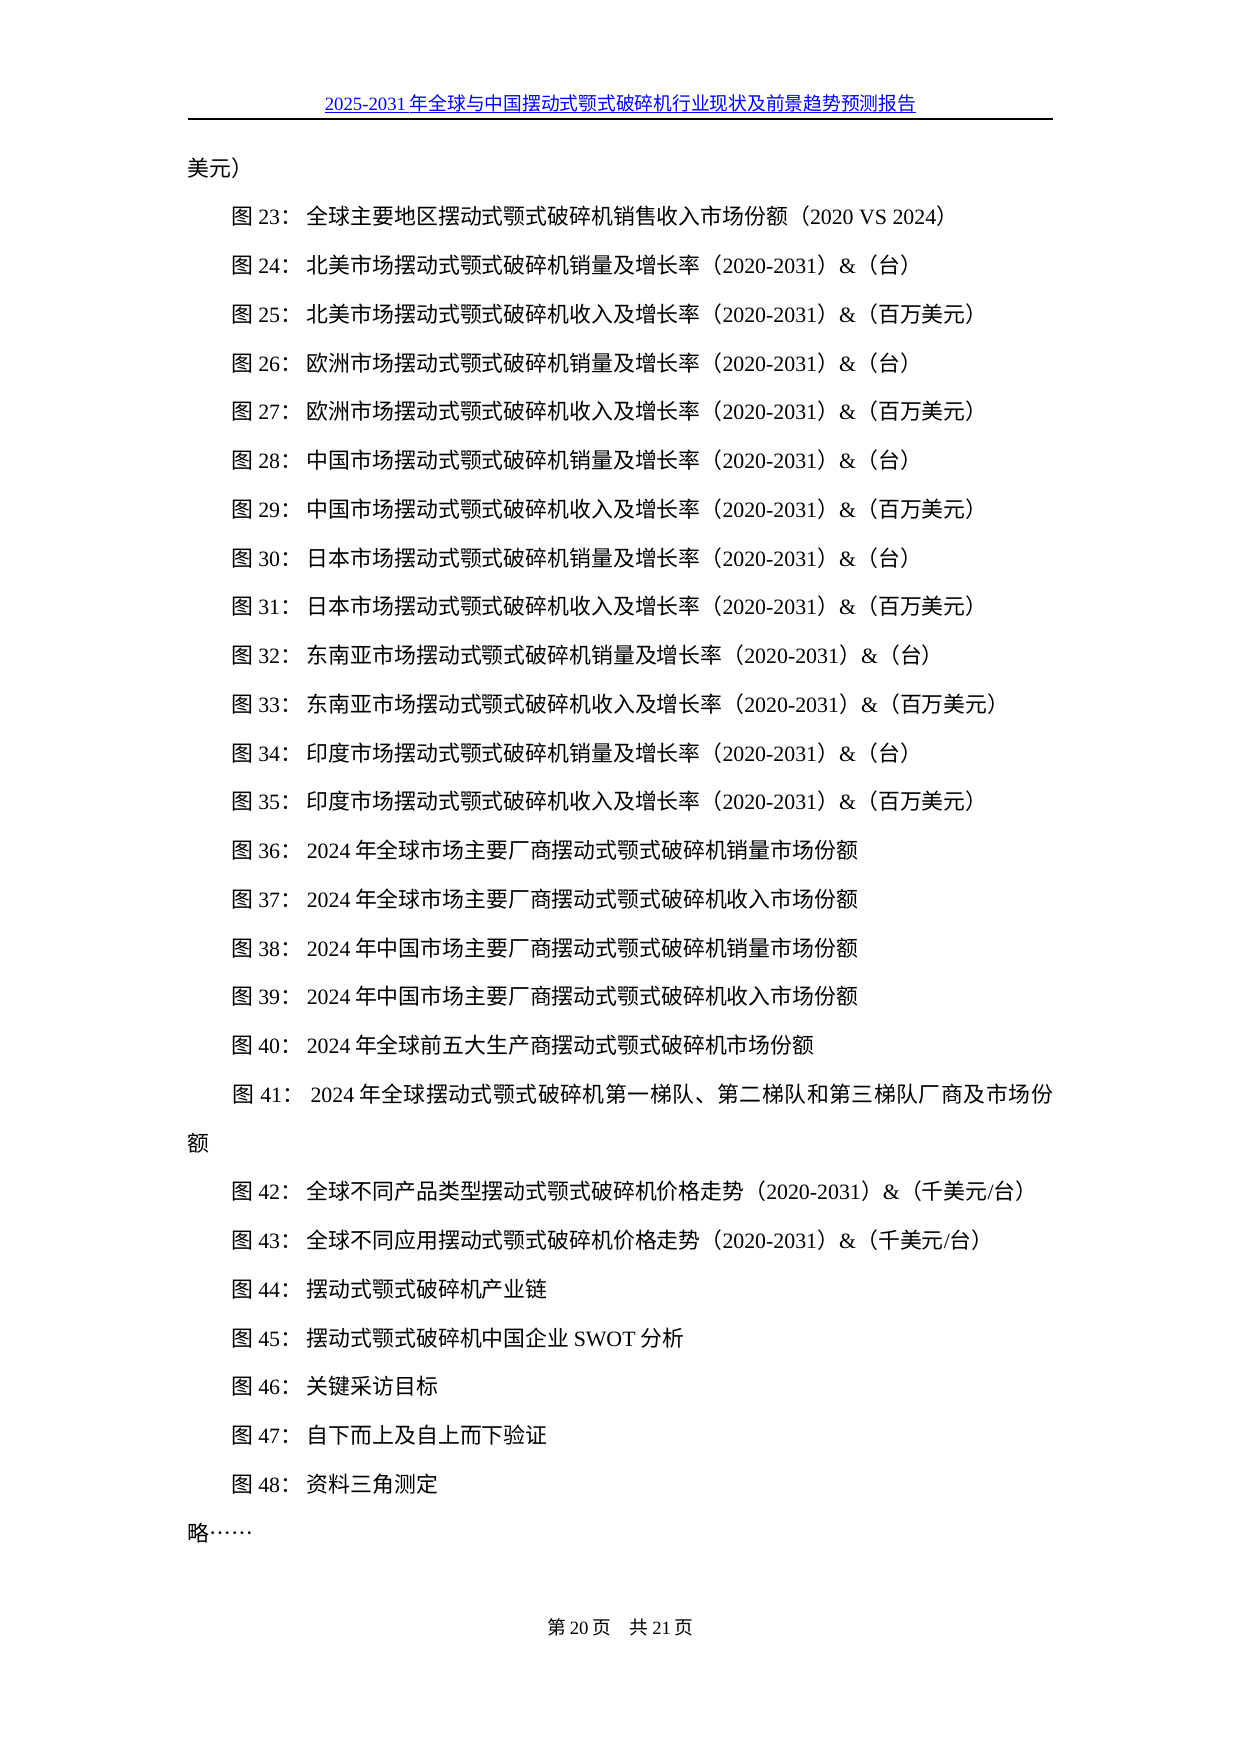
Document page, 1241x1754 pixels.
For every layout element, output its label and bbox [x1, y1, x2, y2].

text [187, 150, 1053, 1548]
